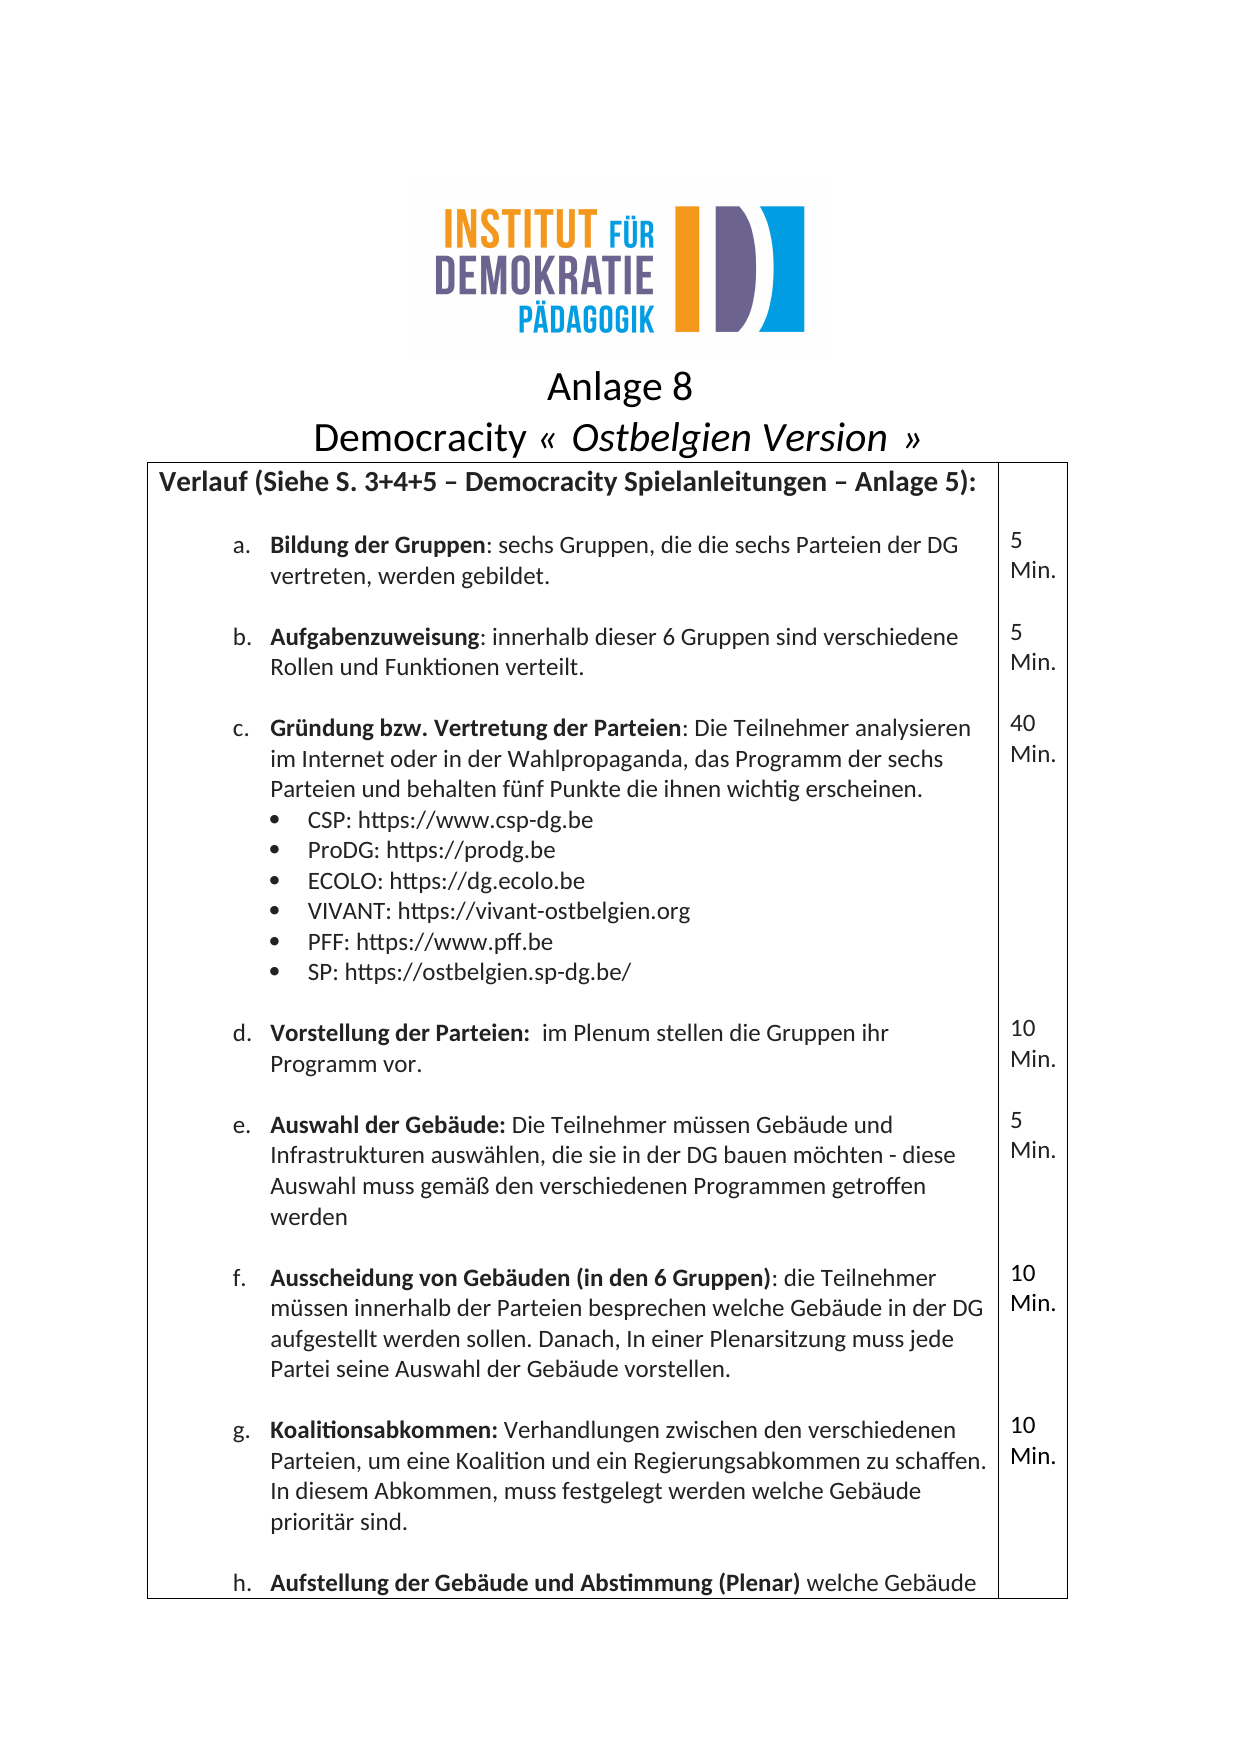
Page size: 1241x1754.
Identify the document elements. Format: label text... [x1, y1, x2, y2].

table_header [148, 463, 998, 1597]
text Democracity « Ostbelgien Version » [148, 411, 1093, 462]
text Anlage 8 [148, 360, 1093, 411]
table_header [999, 463, 1067, 1597]
picture [407, 178, 833, 361]
